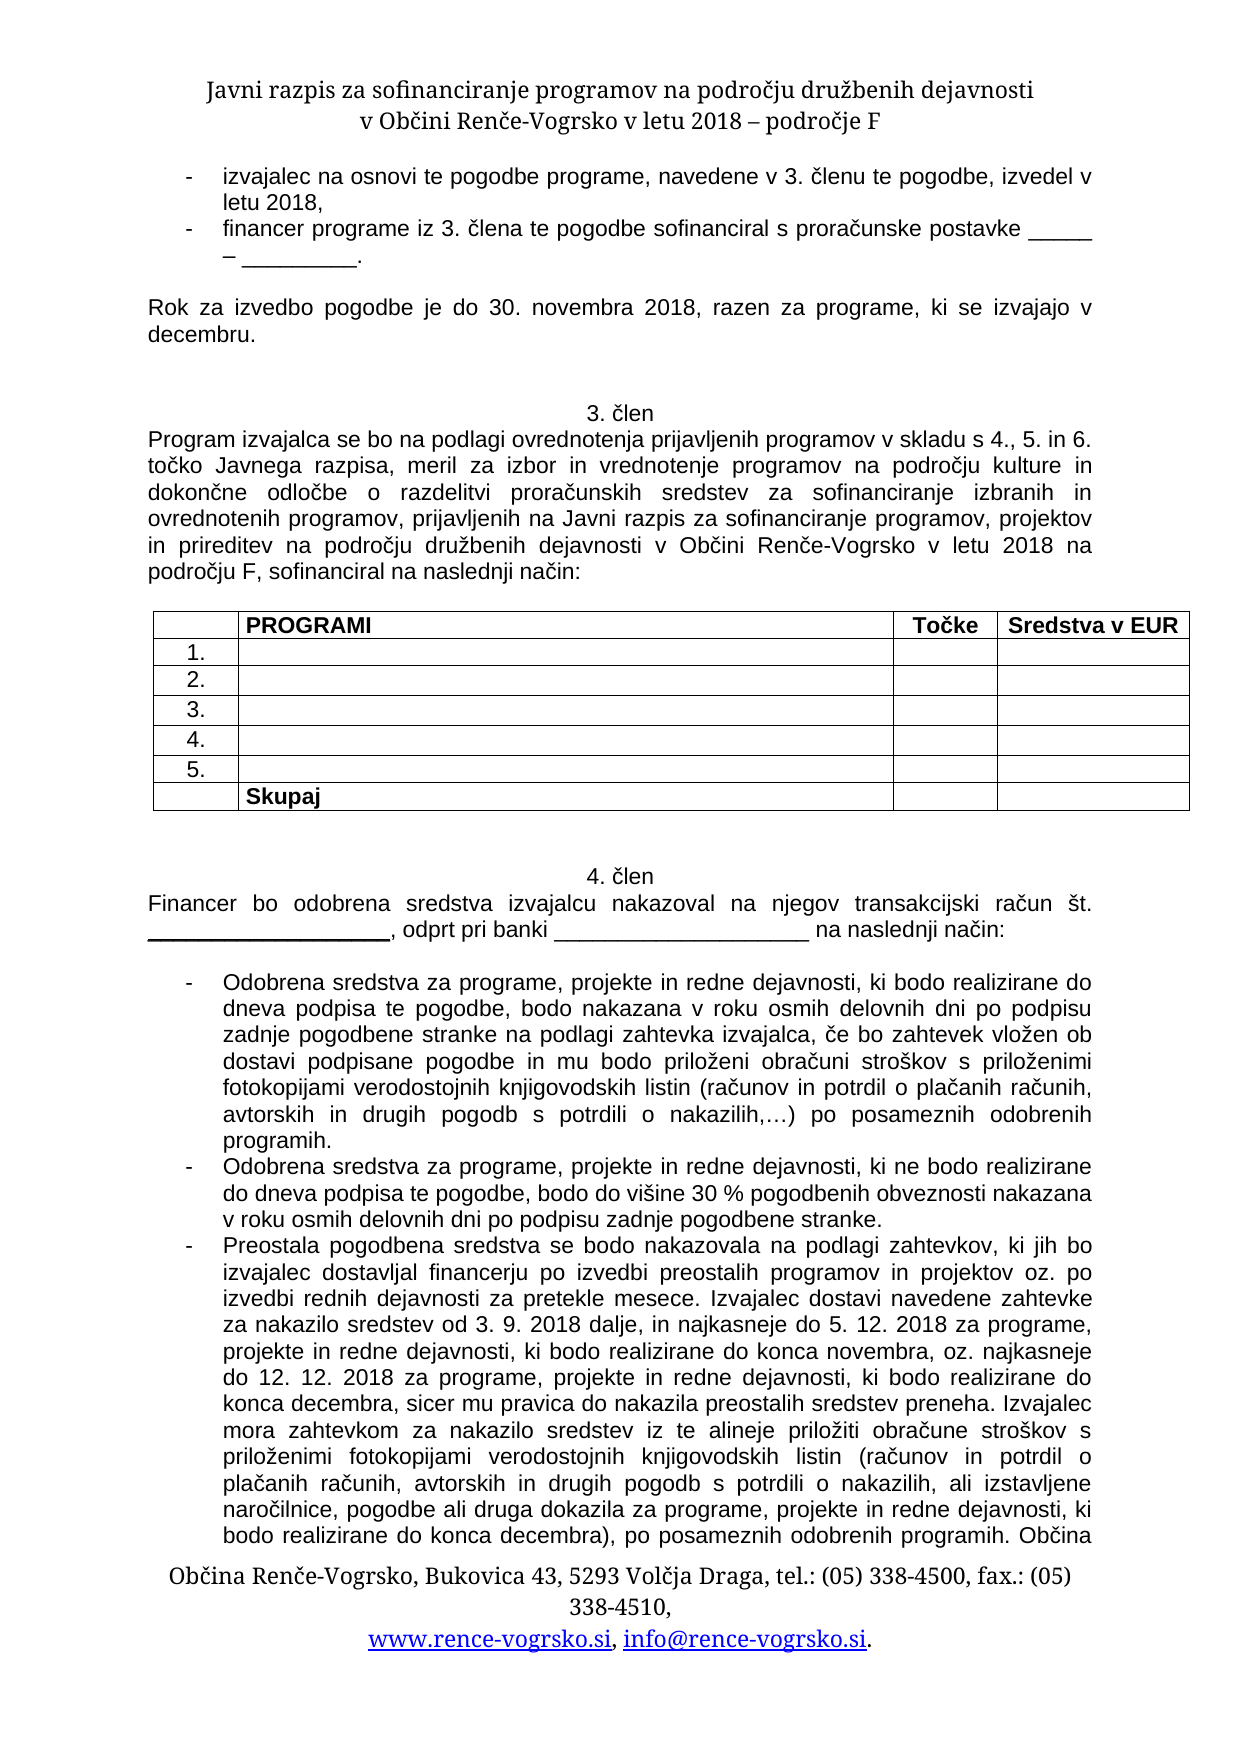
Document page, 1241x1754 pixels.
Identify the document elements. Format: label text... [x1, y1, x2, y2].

text 4. člen [148, 863, 1093, 890]
table_cell [998, 726, 1189, 755]
list Odobrena sredstva za programe, projekte in redne dejavnosti, ki ne bodo realizirane do dneva podpisa te pogodbe, bodo do višine 30 % pogodbenih obveznosti nakazana v roku osmih delovnih dni po podpisu zadnje pogodbene stranke. [185, 1153, 1093, 1232]
table_cell [894, 783, 997, 809]
table_cell [894, 639, 997, 665]
table_cell [894, 726, 997, 755]
table_cell 3. [154, 696, 238, 725]
table_header [154, 612, 238, 638]
table_cell [894, 756, 997, 782]
table_cell [239, 756, 893, 782]
list Odobrena sredstva za programe, projekte in redne dejavnosti, ki bodo realizirane do dneva podpisa te pogodbe, bodo nakazana v roku osmih delovnih dni po podpisu zadnje pogodbene stranke na podlagi zahtevka izvajalca, če bo zahtevek vložen ob dostavi podpisane pogodbe in mu bodo priloženi obračuni stroškov s priloženimi fotokopijami verodostojnih knjigovodskih listin (računov in potrdil o plačanih računih, avtorskih in drugih pogodb s potrdili o nakazilih,…) po posameznih odobrenih programih. [185, 969, 1093, 1153]
text Financer bo odobrena sredstva izvajalcu nakazoval na njegov transakcijski račun št. ___________________, odprt pri banki ____________________ na naslednji način: [148, 890, 1093, 942]
table_header PROGRAMI [239, 612, 893, 638]
list financer programe iz 3. člena te pogodbe sofinanciral s proračunske postavke _____ – _________. [185, 215, 1093, 268]
table_cell Skupaj [239, 783, 893, 809]
table_cell 1. [154, 639, 238, 665]
text Rok za izvedbo pogodbe je do 30. novembra 2018, razen za programe, ki se izvajajo v decembru. [148, 294, 1093, 347]
table_cell [154, 783, 238, 809]
table_cell [998, 696, 1189, 725]
table_cell [894, 666, 997, 695]
table_cell 4. [154, 726, 238, 755]
table_cell [239, 696, 893, 725]
table_cell [998, 783, 1189, 809]
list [185, 1232, 1093, 1548]
table_header Točke [894, 612, 997, 638]
table_cell [998, 639, 1189, 665]
table_cell [894, 696, 997, 725]
table_cell [239, 726, 893, 755]
table_cell 2. [154, 666, 238, 695]
table_cell [998, 756, 1189, 782]
text 3. člen [148, 400, 1093, 426]
table_cell [239, 666, 893, 695]
table_header Sredstva v EUR [998, 612, 1189, 638]
text Program izvajalca se bo na podlagi ovrednotenja prijavljenih programov v skladu s 4., 5. in 6. točko Javnega razpisa, meril za izbor in vrednotenje programov na področju kulture in dokončne odločbe o razdelitvi proračunskih sredstev za sofinanciranje izbranih in ovrednotenih programov, prijavljenih na Javni razpis za sofinanciranje programov, projektov in prireditev na področju družbenih dejavnosti v Občini Renče-Vogrsko v letu 2018 na področju F, sofinanciral na naslednji način: [148, 426, 1093, 584]
table_cell 5. [154, 756, 238, 782]
list izvajalec na osnovi te pogodbe programe, navedene v 3. členu te pogodbe, izvedel v letu 2018, [185, 163, 1093, 215]
table_cell [998, 666, 1189, 695]
table_cell [239, 639, 893, 665]
